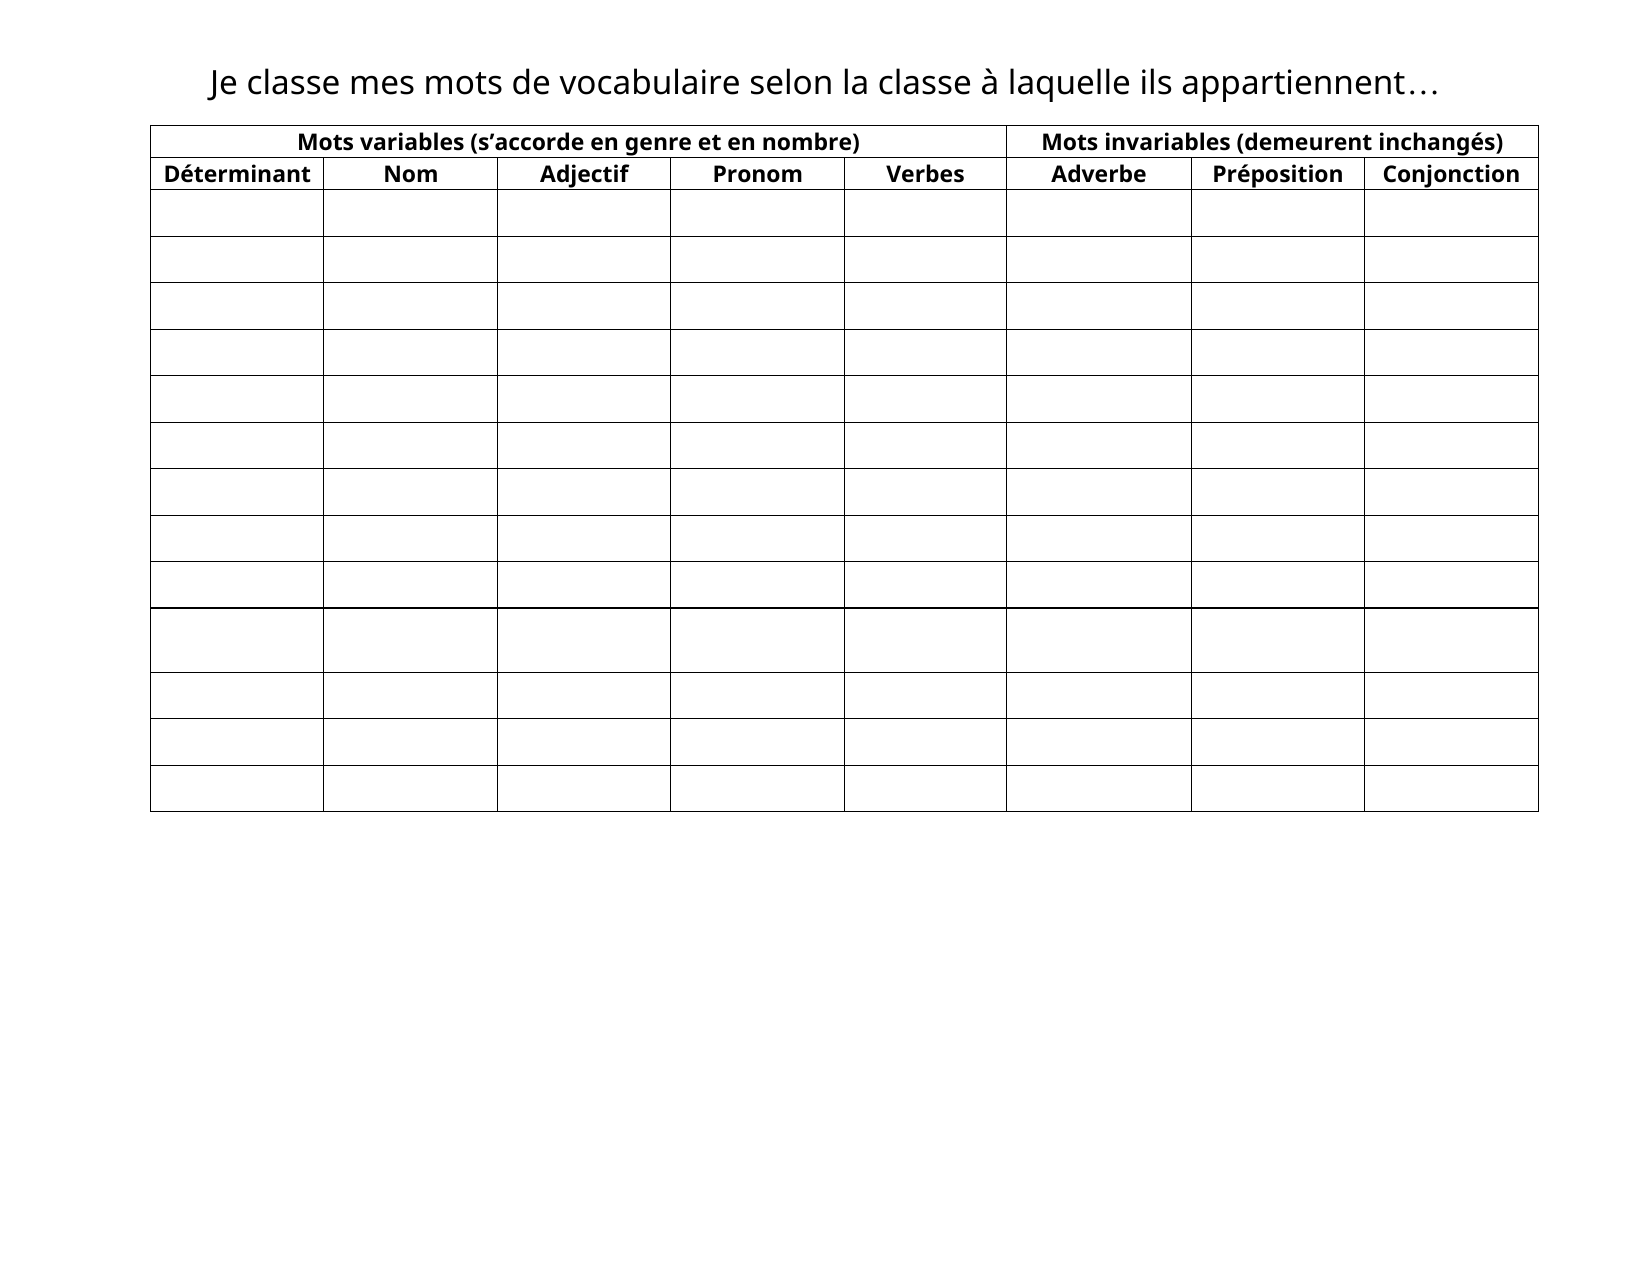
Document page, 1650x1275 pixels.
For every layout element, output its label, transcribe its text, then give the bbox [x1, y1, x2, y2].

table_cell [324, 283, 497, 329]
table_cell [671, 562, 844, 607]
table_cell [845, 283, 1006, 329]
table_cell [1192, 719, 1364, 765]
table_cell [498, 516, 670, 561]
table_cell [1007, 330, 1191, 375]
table_cell [151, 376, 323, 422]
table_cell [1365, 719, 1538, 765]
table_cell [1365, 330, 1538, 375]
table_cell [1192, 766, 1364, 811]
table_cell [845, 719, 1006, 765]
table_cell [845, 376, 1006, 422]
table_cell Pronom [671, 158, 844, 189]
table_cell [1365, 766, 1538, 811]
table_cell [1007, 673, 1191, 718]
table_cell [151, 237, 323, 282]
table_cell [151, 673, 323, 718]
table_cell [1192, 562, 1364, 607]
table_cell [671, 609, 844, 672]
table_cell [671, 376, 844, 422]
table_cell [845, 609, 1006, 672]
table_cell [1365, 609, 1538, 672]
table_cell [498, 283, 670, 329]
table_cell [498, 766, 670, 811]
table_cell [671, 330, 844, 375]
table_cell [498, 423, 670, 468]
table_cell [845, 766, 1006, 811]
table_cell [1192, 516, 1364, 561]
table_cell [1007, 719, 1191, 765]
text Je classe mes mots de vocabulaire selon la classe à laquelle ils appartiennent… [150, 59, 1500, 104]
table_cell [324, 609, 497, 672]
table_cell [1007, 562, 1191, 607]
table_cell Préposition [1192, 158, 1364, 189]
table_header Mots variables (s’accorde en genre et en nombre) [151, 126, 1006, 157]
table_cell [151, 719, 323, 765]
table_cell [671, 766, 844, 811]
table_cell [1365, 376, 1538, 422]
table_cell [671, 190, 844, 236]
table_cell [498, 237, 670, 282]
table_cell [1365, 190, 1538, 236]
table_cell [498, 719, 670, 765]
table_cell [1192, 283, 1364, 329]
table_cell Verbes [845, 158, 1006, 189]
table_cell [1365, 516, 1538, 561]
table_cell [1365, 562, 1538, 607]
table_cell [1192, 376, 1364, 422]
table_cell [151, 609, 323, 672]
table_cell [1007, 376, 1191, 422]
table_cell [498, 376, 670, 422]
table_cell [498, 609, 670, 672]
table_cell [324, 330, 497, 375]
table_cell [1365, 469, 1538, 514]
table_header Mots invariables (demeurent inchangés) [1007, 126, 1538, 157]
table_cell [151, 330, 323, 375]
table_cell [151, 423, 323, 468]
table_cell [324, 423, 497, 468]
table_cell Adjectif [498, 158, 670, 189]
table_cell [845, 562, 1006, 607]
table_cell Déterminant [151, 158, 323, 189]
table_cell [324, 376, 497, 422]
table_cell [324, 562, 497, 607]
table_cell [324, 673, 497, 718]
table_cell [1007, 516, 1191, 561]
table_cell [1192, 190, 1364, 236]
table_cell [498, 673, 670, 718]
table_cell [324, 237, 497, 282]
table_cell [151, 469, 323, 514]
table_cell [671, 423, 844, 468]
table_cell [324, 719, 497, 765]
table_cell [1192, 423, 1364, 468]
table_cell [151, 190, 323, 236]
table_cell [671, 237, 844, 282]
table_cell Nom [324, 158, 497, 189]
table_cell [324, 469, 497, 514]
table_cell [1007, 469, 1191, 514]
table_cell [1007, 609, 1191, 672]
table_cell [845, 237, 1006, 282]
table_cell [1007, 237, 1191, 282]
table_cell [498, 330, 670, 375]
table_cell [1007, 283, 1191, 329]
table_cell [1192, 469, 1364, 514]
table_cell [1007, 423, 1191, 468]
table_cell [1192, 330, 1364, 375]
table_cell [1192, 237, 1364, 282]
table_cell [845, 673, 1006, 718]
table_cell [671, 673, 844, 718]
table_cell [498, 562, 670, 607]
table_cell [498, 190, 670, 236]
table_cell [671, 469, 844, 514]
table_cell [1007, 766, 1191, 811]
table_cell [1192, 609, 1364, 672]
table_cell [671, 516, 844, 561]
table_cell [324, 516, 497, 561]
table_cell [1192, 673, 1364, 718]
table_cell [1365, 237, 1538, 282]
table_cell [324, 190, 497, 236]
table_cell [671, 719, 844, 765]
table_cell [845, 516, 1006, 561]
table_cell [151, 562, 323, 607]
table_cell [498, 469, 670, 514]
table_cell [151, 283, 323, 329]
table_cell [324, 766, 497, 811]
table_cell [1007, 190, 1191, 236]
table_cell [845, 330, 1006, 375]
table_cell [845, 469, 1006, 514]
table_cell [1365, 283, 1538, 329]
table_cell [845, 423, 1006, 468]
table_cell [151, 766, 323, 811]
table_cell Adverbe [1007, 158, 1191, 189]
table_cell [845, 190, 1006, 236]
table_cell Conjonction [1365, 158, 1538, 189]
table_cell [1365, 423, 1538, 468]
table_cell [151, 516, 323, 561]
table_cell [1365, 673, 1538, 718]
table_cell [671, 283, 844, 329]
